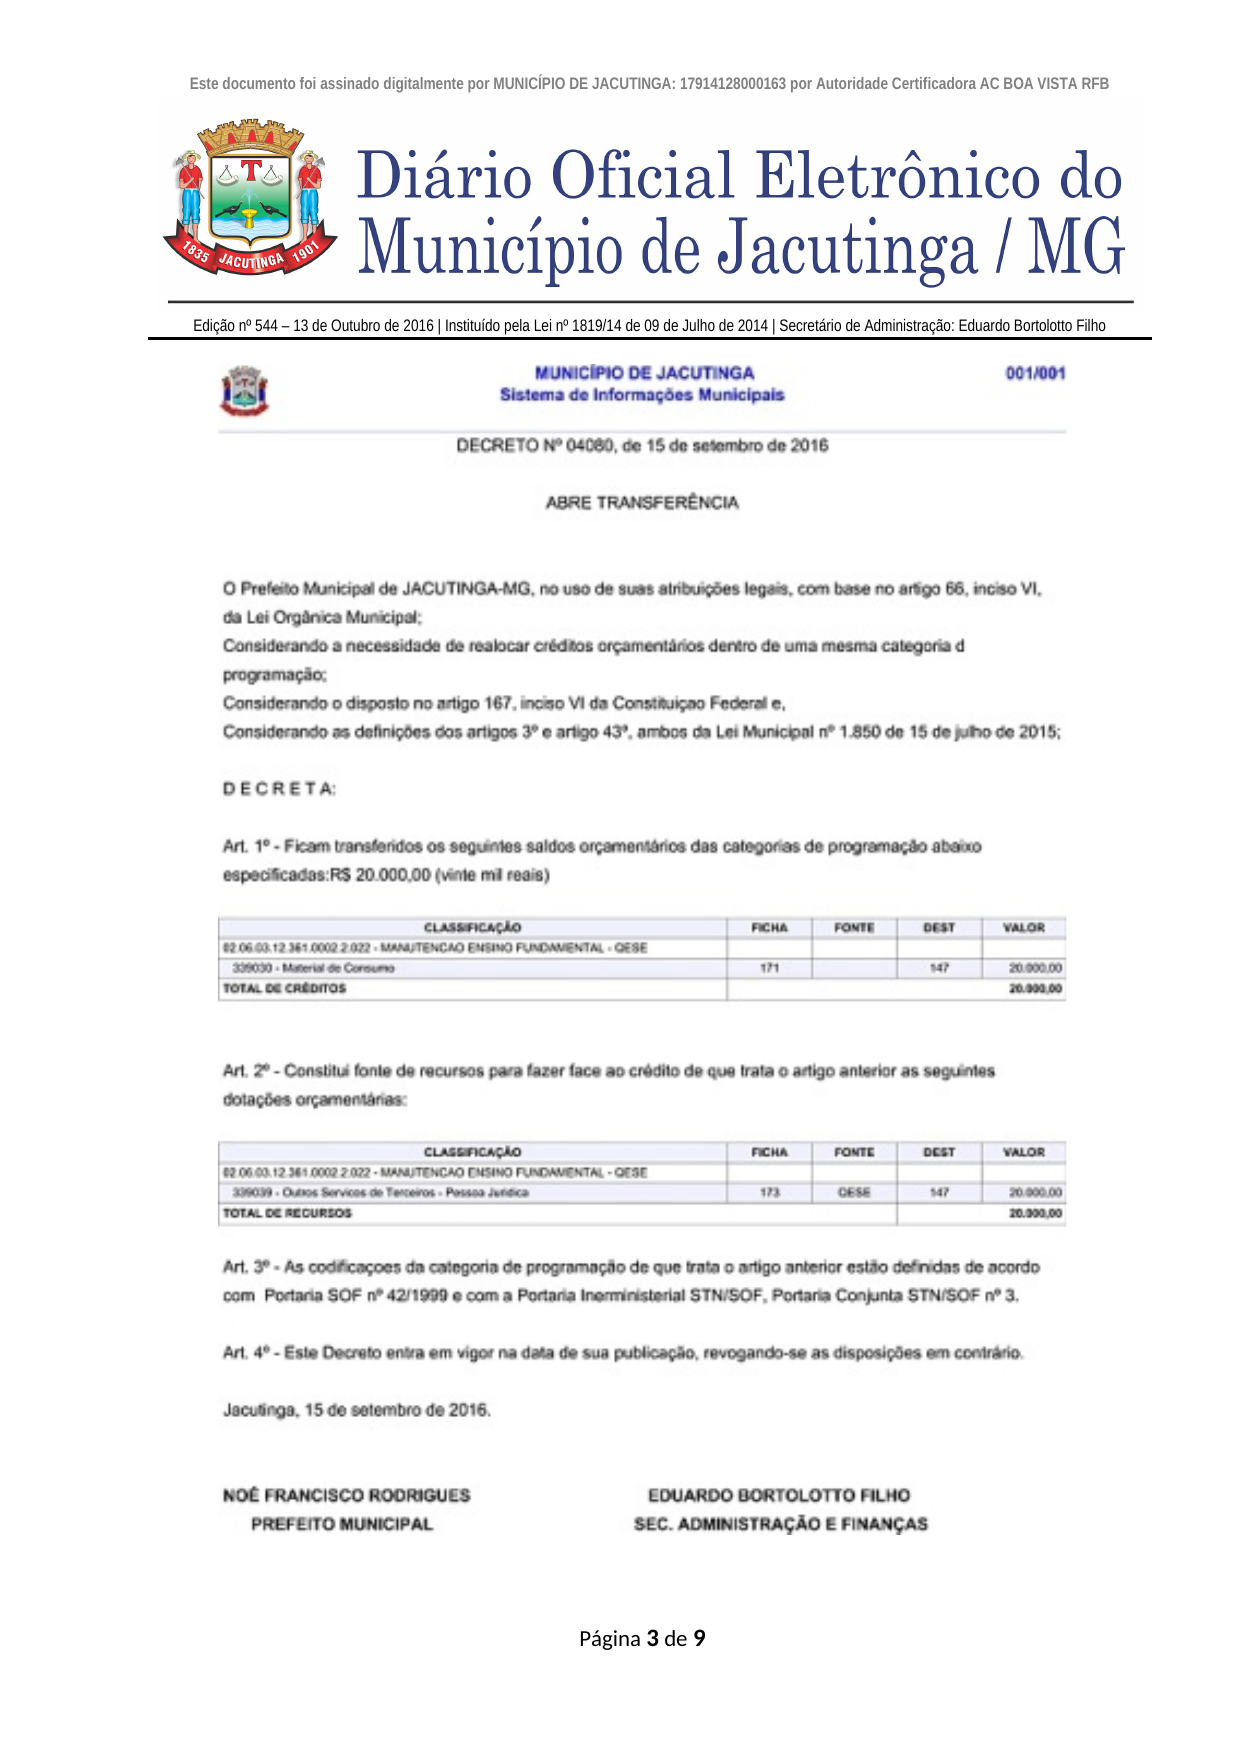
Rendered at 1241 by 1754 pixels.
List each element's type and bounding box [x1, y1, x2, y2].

picture [155, 97, 1145, 313]
picture [218, 364, 1067, 1535]
